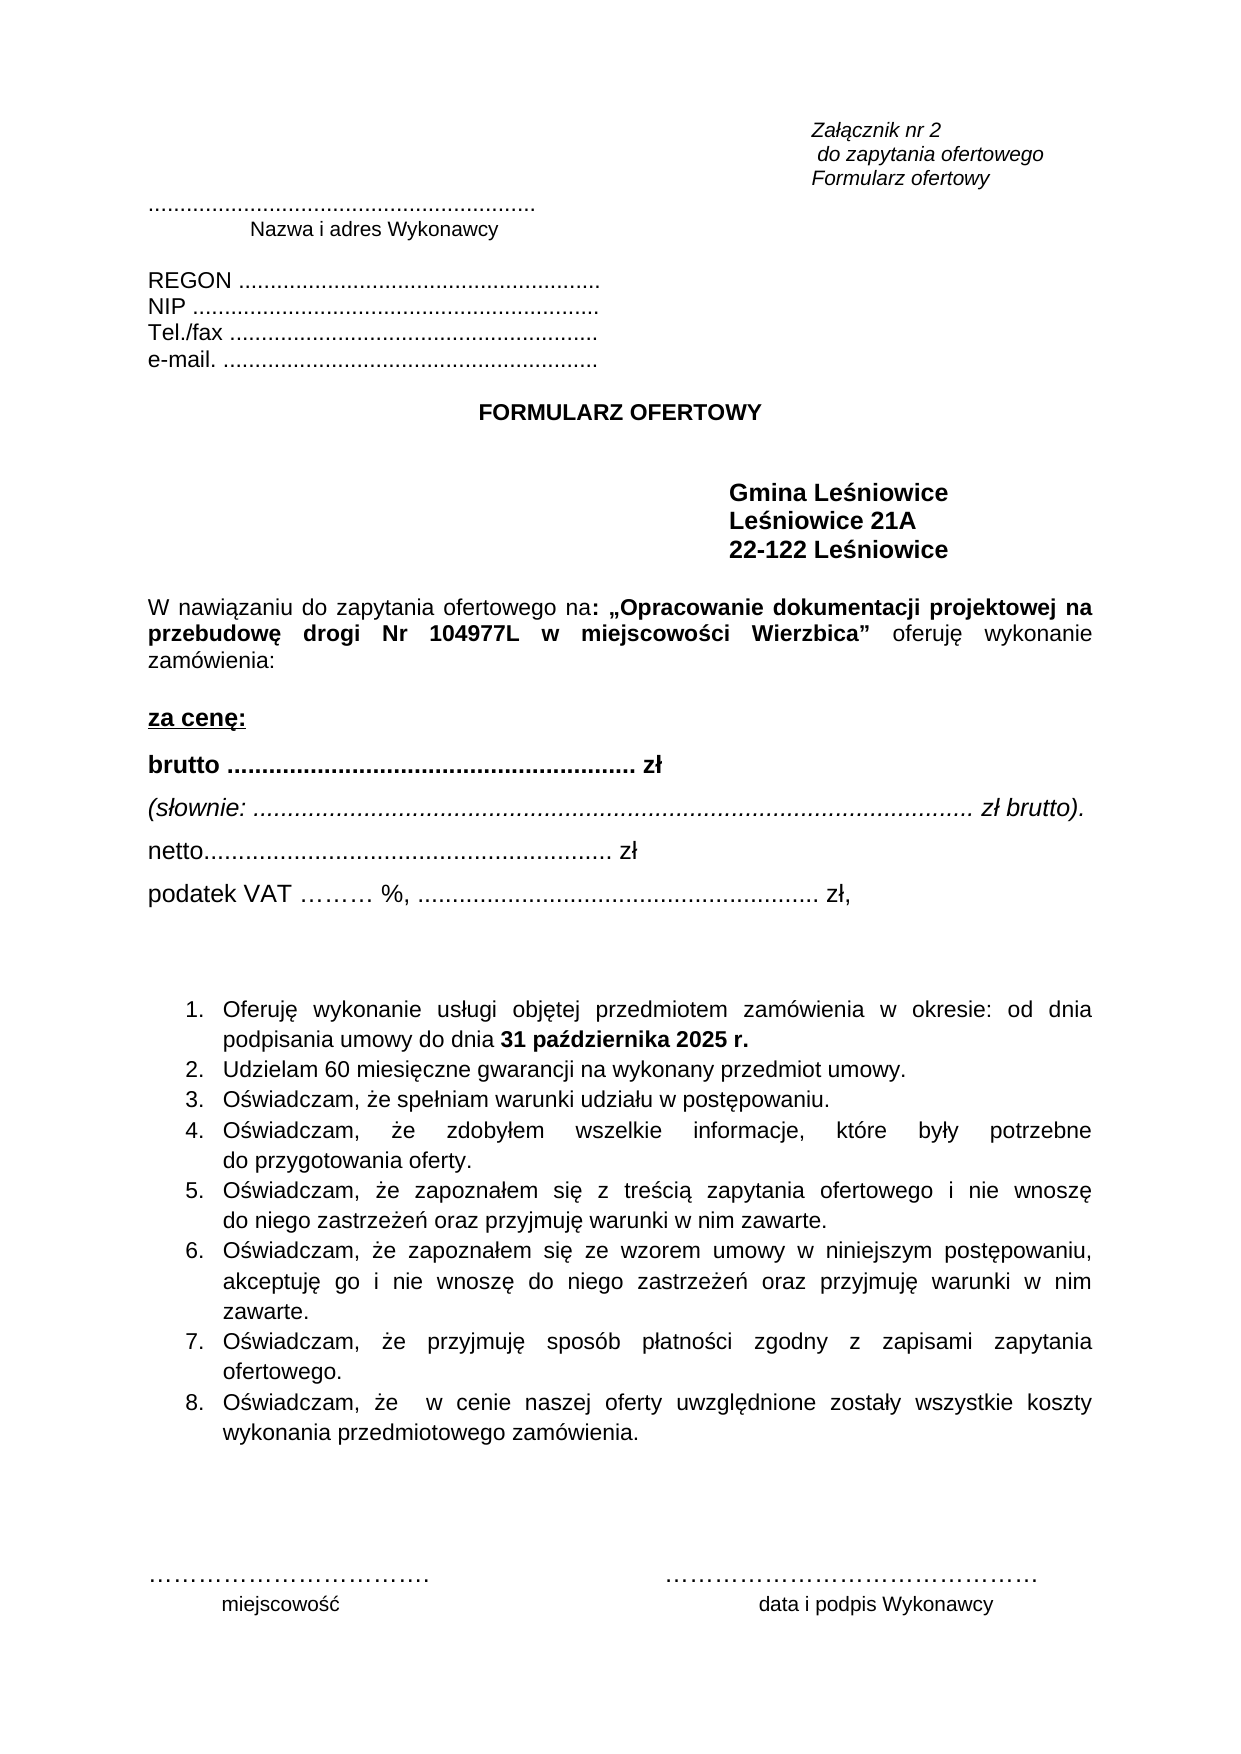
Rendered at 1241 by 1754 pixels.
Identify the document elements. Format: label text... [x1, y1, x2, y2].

text podatek VAT ……… %, .......................................................... zł, [148, 879, 1092, 908]
text brutto ........................................................... zł [148, 750, 1092, 779]
list Oświadczam, że zdobyłem wszelkie informacje, które były potrzebne do przygotowania oferty. [185, 1117, 1092, 1173]
text Gmina Leśniowice [148, 477, 1092, 506]
text Załącznik nr 2 [811, 118, 1092, 142]
text Tel./fax .......................................................... [148, 319, 1092, 346]
text ............................................................. [148, 190, 1092, 216]
text Formularz ofertowy [811, 166, 1092, 190]
text za cenę: [148, 703, 1092, 732]
text (słownie: ........................................................................................................ zł brutto). [148, 793, 1092, 822]
list Udzielam 60 miesięczne gwarancji na wykonany przedmiot umowy. [185, 1056, 1092, 1083]
list Oświadczam, że przyjmuję sposób płatności zgodny z zapisami zapytania ofertowego. [185, 1328, 1092, 1385]
list Oświadczam, że w cenie naszej oferty uwzględnione zostały wszystkie koszty wykonania przedmiotowego zamówienia. [185, 1388, 1092, 1445]
text W nawiązaniu do zapytania ofertowego na: „Opracowanie dokumentacji projektowej na przebudowę drogi Nr 104977L w miejscowości Wierzbica” oferuję wykonanie zamówienia: [148, 594, 1092, 673]
text NIP ................................................................ [148, 293, 1092, 319]
text 22-122 Leśniowice [148, 535, 1092, 564]
list Oświadczam, że zapoznałem się z treścią zapytania ofertowego i nie wnoszę do niego zastrzeżeń oraz przyjmuję warunki w nim zawarte. [185, 1177, 1092, 1234]
list Oświadczam, że zapoznałem się ze wzorem umowy w niniejszym postępowaniu, akceptuję go i nie wnoszę do niego zastrzeżeń oraz przyjmuję warunki w nim zawarte. [185, 1237, 1092, 1324]
text REGON ......................................................... [148, 267, 1092, 293]
text netto........................................................... zł [148, 836, 1092, 865]
text do zapytania ofertowego [811, 142, 1092, 166]
text Leśniowice 21A [148, 506, 1092, 535]
list Oferuję wykonanie usługi objętej przedmiotem zamówienia w okresie: od dnia podpisania umowy do dnia 31 października 2025 r. [185, 996, 1092, 1052]
text FORMULARZ OFERTOWY [148, 398, 1092, 425]
text Nazwa i adres Wykonawcy [148, 216, 1092, 240]
text ……………………………. ……………………………………… miejscowość data i podpis Wykonawcy [148, 1559, 1092, 1616]
text e-mail. ........................................................... [148, 346, 1092, 372]
list Oświadczam, że spełniam warunki udziału w postępowaniu. [185, 1086, 1092, 1113]
